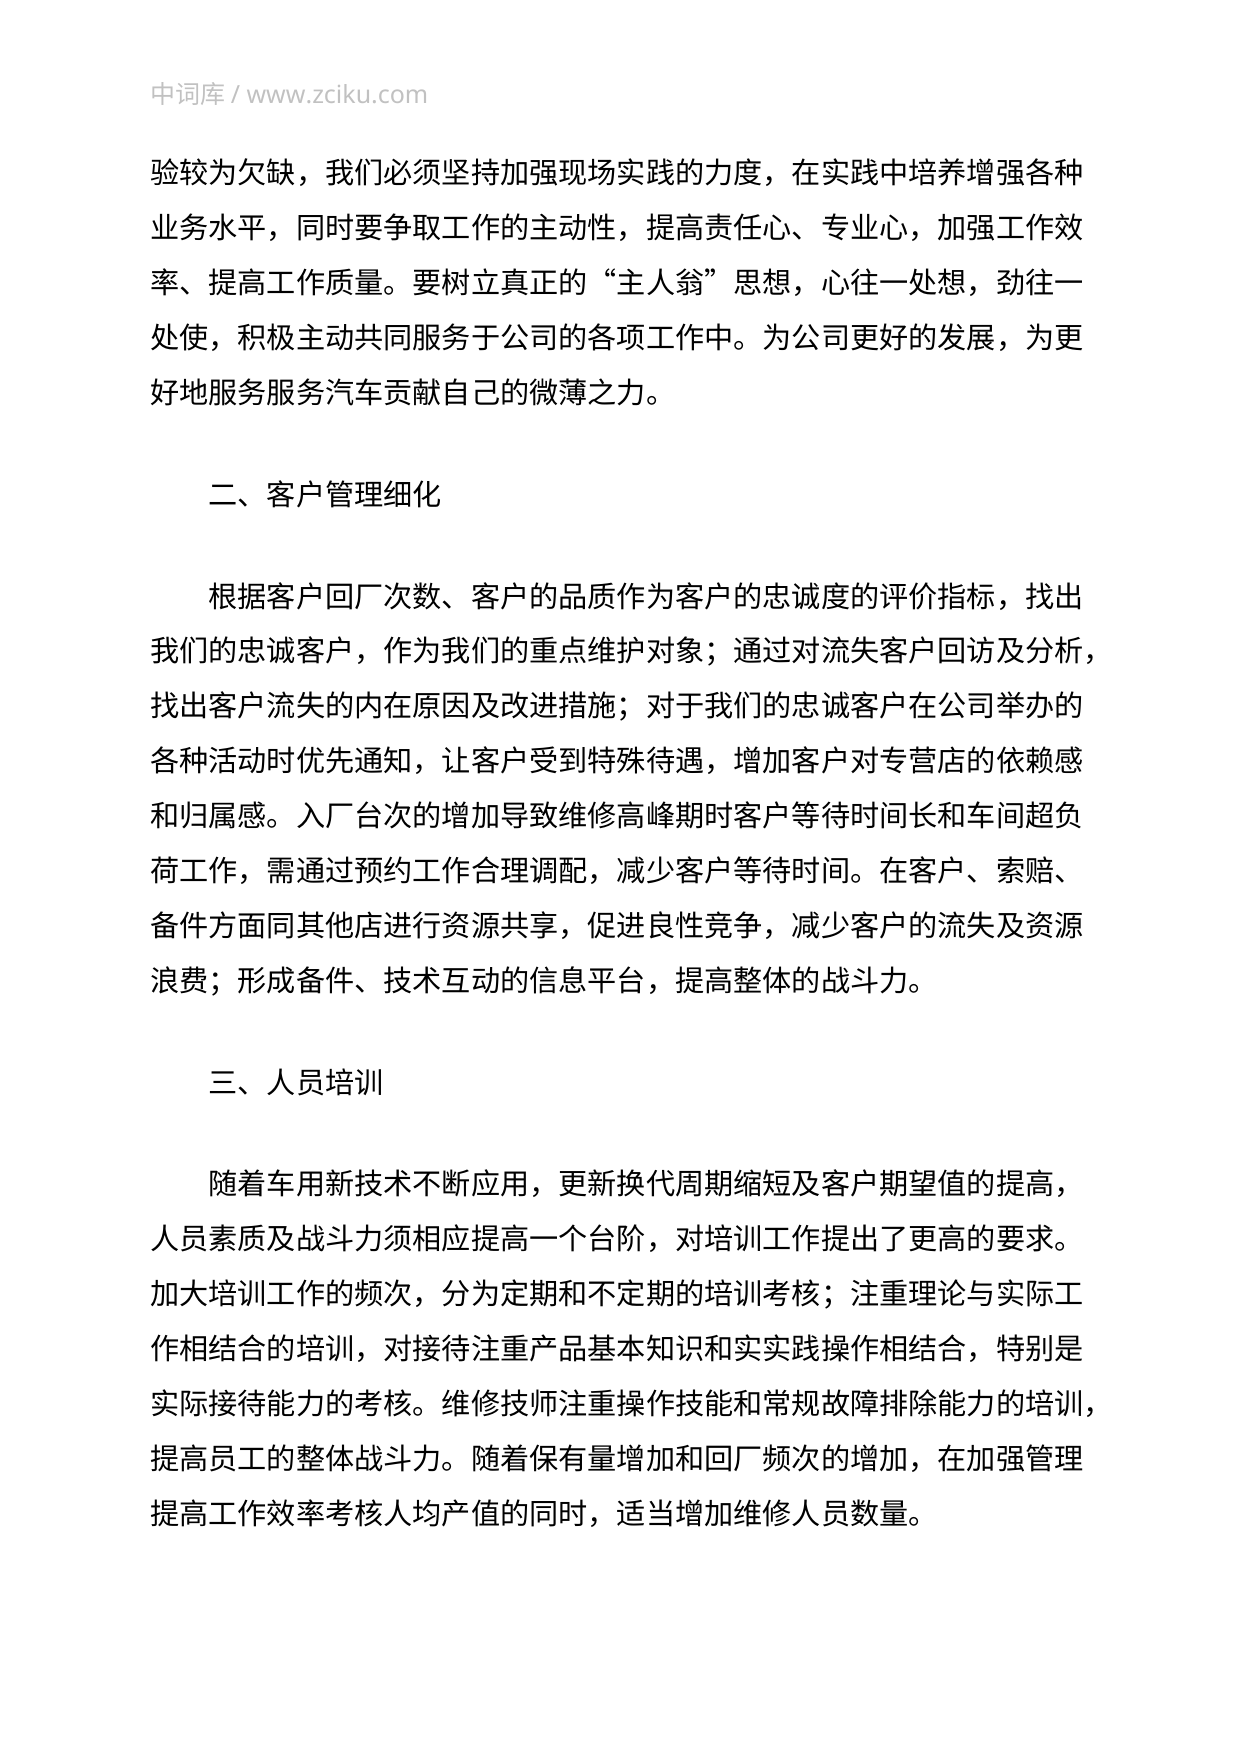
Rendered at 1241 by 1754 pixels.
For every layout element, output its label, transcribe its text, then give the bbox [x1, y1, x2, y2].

text 二、客户管理细化 [150, 471, 1090, 514]
text 随着车用新技术不断应用，更新换代周期缩短及客户期望值的提高，人员素质及战斗力须相应提高一个台阶，对培训工作提出了更高的要求。加大培训工作的频次，分为定期和不定期的培训考核；注重理论与实际工作相结合的培训，对接待注重产品基本知识和实实践操作相结合，特别是实际接待能力的考核。维修技师注重操作技能和常规故障排除能力的培训，提高员工的整体战斗力。随着保有量增加和回厂频次的增加，在加强管理提高工作效率考核人均产值的同时，适当增加维修人员数量。 [150, 1161, 1090, 1533]
text 根据客户回厂次数、客户的品质作为客户的忠诚度的评价指标，找出我们的忠诚客户，作为我们的重点维护对象；通过对流失客户回访及分析，找出客户流失的内在原因及改进措施；对于我们的忠诚客户在公司举办的各种活动时优先通知，让客户受到特殊待遇，增加客户对专营店的依赖感和归属感。入厂台次的增加导致维修高峰期时客户等待时间长和车间超负荷工作，需通过预约工作合理调配，减少客户等待时间。在客户、索赔、备件方面同其他店进行资源共享，促进良性竞争，减少客户的流失及资源浪费；形成备件、技术互动的信息平台，提高整体的战斗力。 [150, 573, 1090, 1000]
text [150, 150, 1090, 412]
text 三、人员培训 [150, 1059, 1090, 1101]
